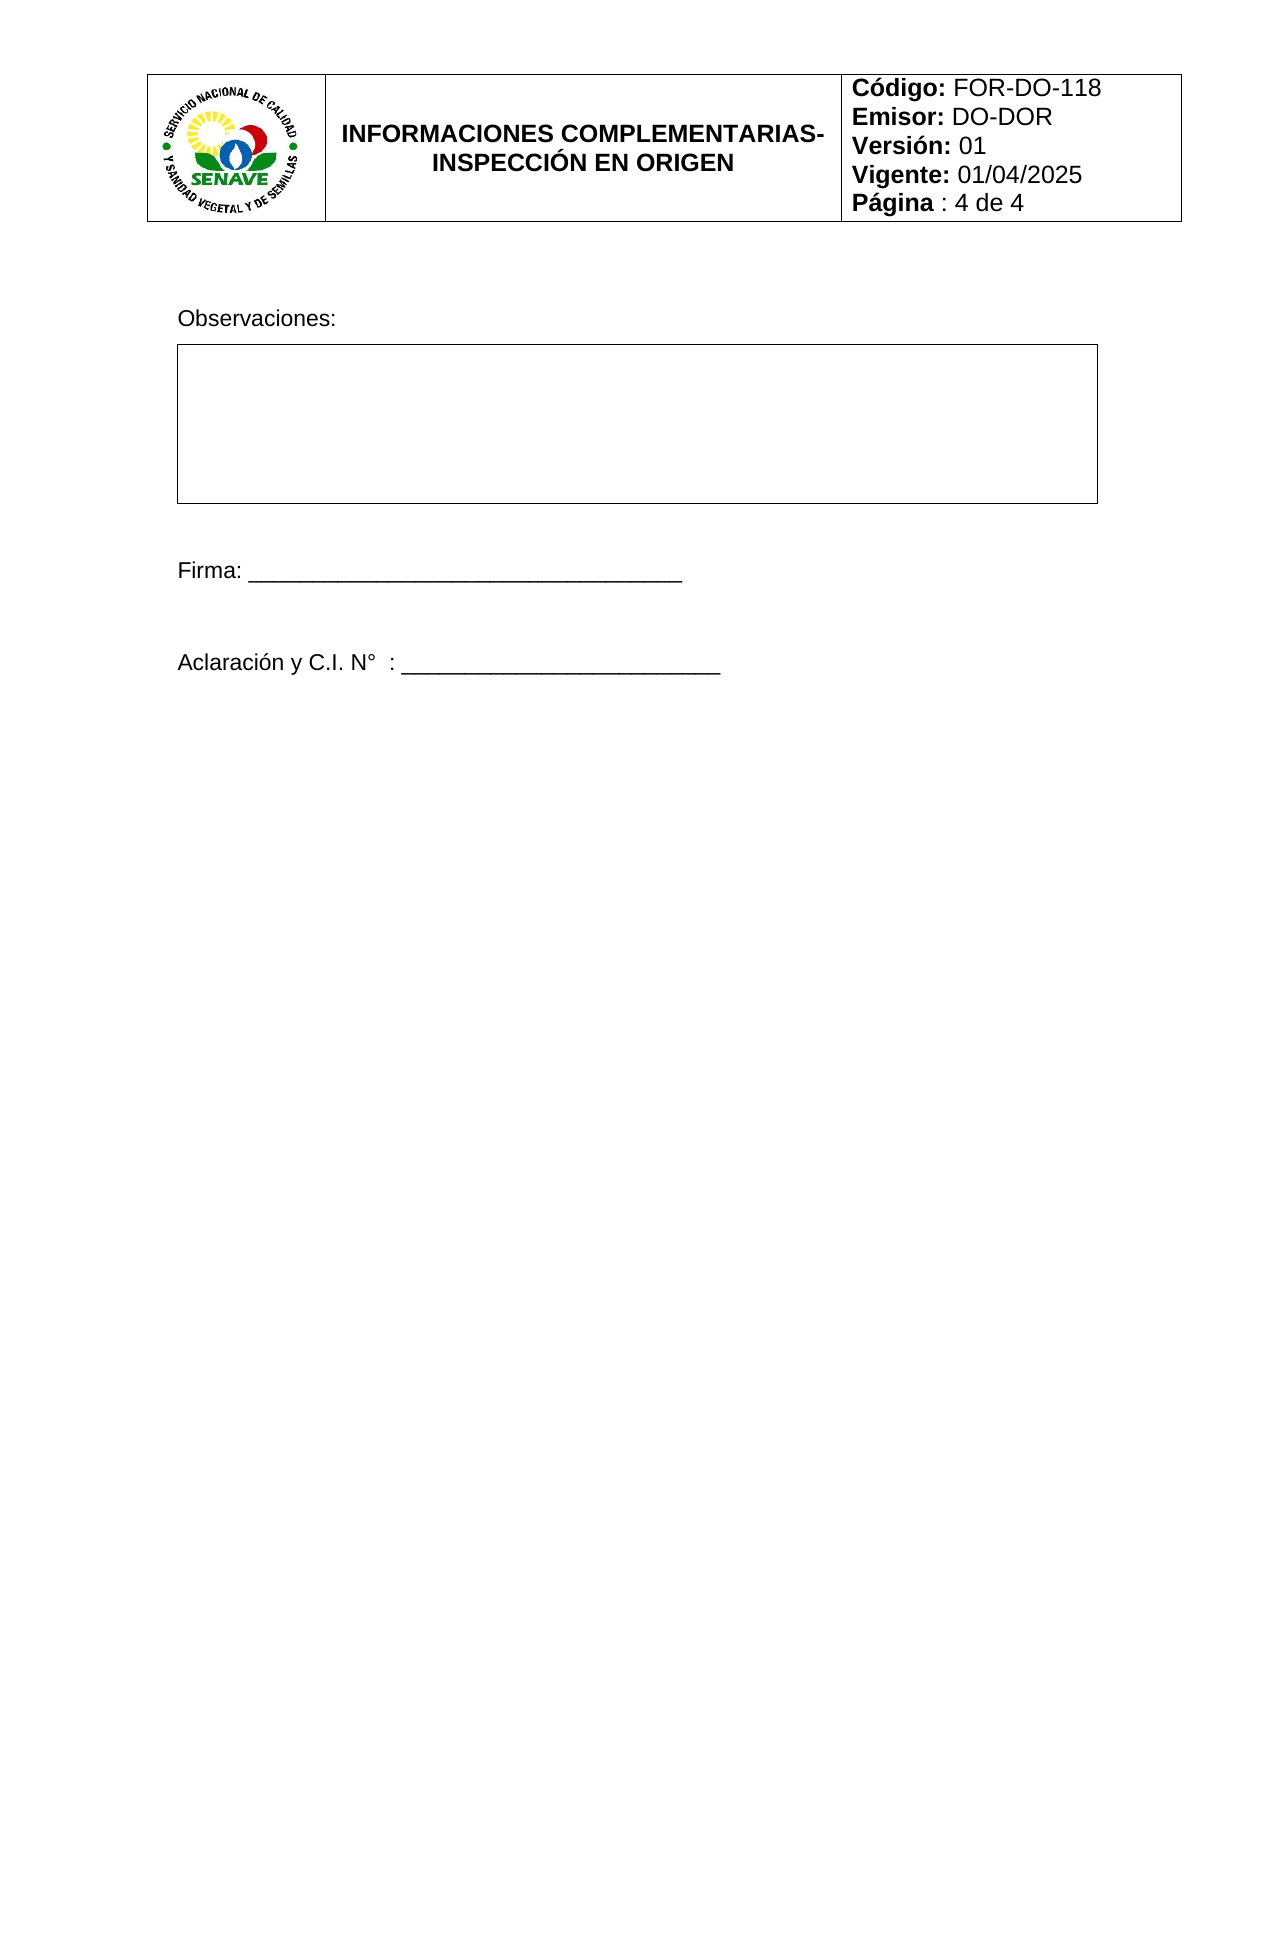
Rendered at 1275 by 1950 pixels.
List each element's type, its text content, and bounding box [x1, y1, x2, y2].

text Aclaración y C.I. N° : _________________________ [177, 649, 1181, 675]
table_header [178, 345, 1097, 503]
text Firma: __________________________________ [177, 557, 1181, 584]
text Observaciones: [177, 304, 1181, 331]
picture [159, 87, 300, 213]
